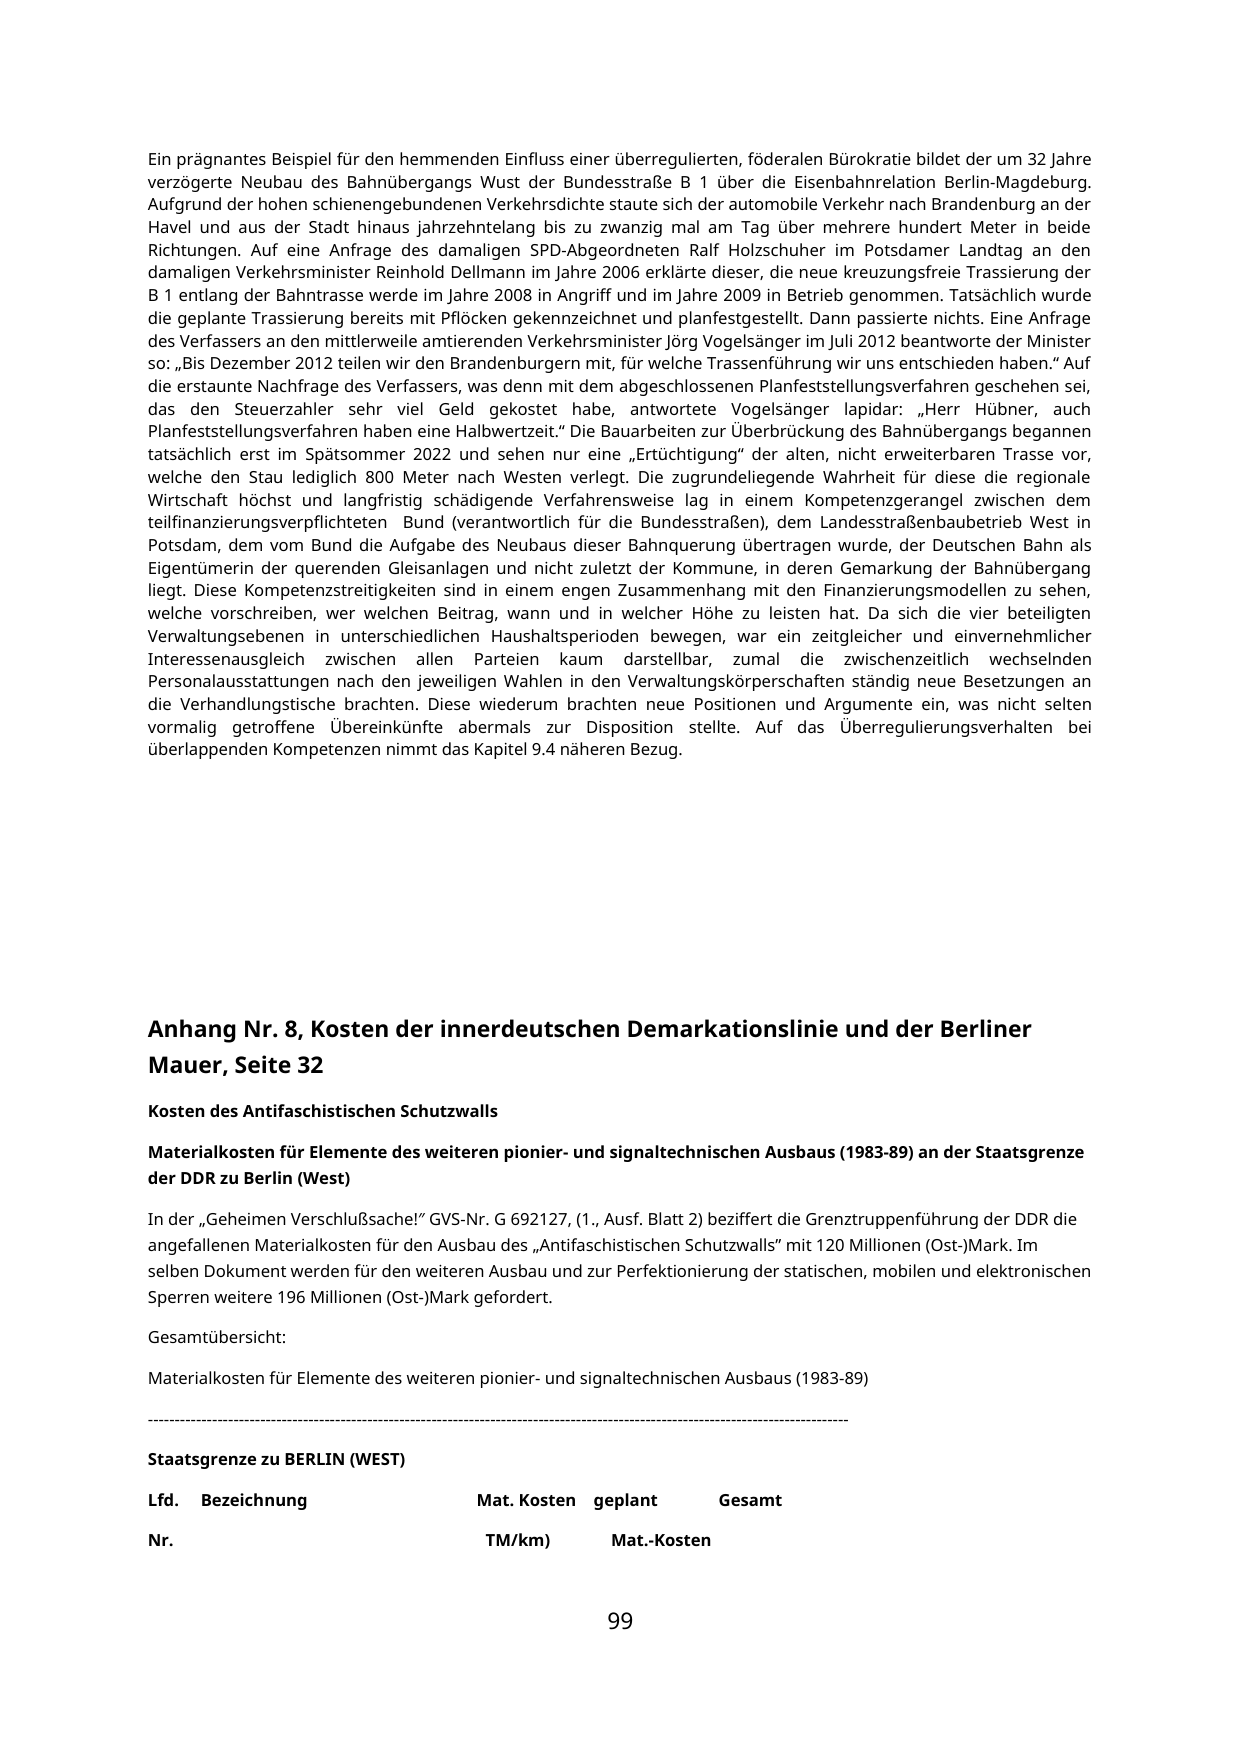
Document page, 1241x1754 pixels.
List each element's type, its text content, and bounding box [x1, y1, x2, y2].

text Kosten des Antifaschistischen Schutzwalls [148, 1100, 1093, 1122]
text Lfd. Bezeichnung Mat. Kosten geplant Gesamt [148, 1488, 1093, 1511]
text Materialkosten für Elemente des weiteren pionier- und signaltechnischen Ausbaus (1983-89) [148, 1366, 1093, 1389]
text Staatsgrenze zu BERLIN (WEST) [148, 1448, 1093, 1470]
text Materialkosten für Elemente des weiteren pionier- und signaltechnischen Ausbaus (1983-89) an der Staatsgrenze der DDR zu Berlin (West) [148, 1140, 1093, 1189]
text In der „Geheimen Verschlußsache!″ GVS-Nr. G 692127, (1., Ausf. Blatt 2) beziffert die Grenztruppenführung der DDR die angefallenen Materialkosten für den Ausbau des „Antifaschistischen Schutzwalls” mit 120 Millionen (Ost-)Mark. Im selben Dokument werden für den weiteren Ausbau und zur Perfektionierung der statischen, mobilen und elektronischen Sperren weitere 196 Millionen (Ost-)Mark gefordert. [148, 1207, 1093, 1308]
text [148, 1407, 1093, 1430]
text Anhang Nr. 8, Kosten der innerdeutschen Demarkationslinie und der Berliner Mauer, Seite 32 [148, 1013, 1093, 1081]
text Ein prägnantes Beispiel für den hemmenden Einfluss einer überregulierten, föderalen Bürokratie bildet der um 32 Jahre verzögerte Neubau des Bahnübergangs Wust der Bundesstraße B 1 über die Eisenbahnrelation Berlin-Magdeburg. Aufgrund der hohen schienengebundenen Verkehrsdichte staute sich der automobile Verkehr nach Brandenburg an der Havel und aus der Stadt hinaus jahrzehntelang bis zu zwanzig mal am Tag über mehrere hundert Meter in beide Richtungen. Auf eine Anfrage des damaligen SPD-Abgeordneten Ralf Holzschuher im Potsdamer Landtag an den damaligen Verkehrsminister Reinhold Dellmann im Jahre 2006 erklärte dieser, die neue kreuzungsfreie Trassierung der B 1 entlang der Bahntrasse werde im Jahre 2008 in Angriff und im Jahre 2009 in Betrieb genommen. Tatsächlich wurde die geplante Trassierung bereits mit Pflöcken gekennzeichnet und planfestgestellt. Dann passierte nichts. Eine Anfrage des Verfassers an den mittlerweile amtierenden Verkehrsminister Jörg Vogelsänger im Juli 2012 beantworte der Minister so: „Bis Dezember 2012 teilen wir den Brandenburgern mit, für welche Trassenführung wir uns entschieden haben.“ Auf die erstaunte Nachfrage des Verfassers, was denn mit dem abgeschlossenen Planfeststellungsverfahren geschehen sei, das den Steuerzahler sehr viel Geld gekostet habe, antwortete Vogelsänger lapidar: „Herr Hübner, auch Planfeststellungsverfahren haben eine Halbwertzeit.“ Die Bauarbeiten zur Überbrückung des Bahnübergangs begannen tatsächlich erst im Spätsommer 2022 und sehen nur eine „Ertüchtigung“ der alten, nicht erweiterbaren Trasse vor, welche den Stau lediglich 800 Meter nach Westen verlegt. Die zugrundeliegende Wahrheit für diese die regionale Wirtschaft höchst und langfristig schädigende Verfahrensweise lag in einem Kompetenzgerangel zwischen dem teilfinanzierungsverpflichteten Bund (verantwortlich für die Bundesstraßen), dem Landesstraßenbaubetrieb West in Potsdam, dem vom Bund die Aufgabe des Neubaus dieser Bahnquerung übertragen wurde, der Deutschen Bahn als Eigentümerin der querenden Gleisanlagen und nicht zuletzt der Kommune, in deren Gemarkung der Bahnübergang liegt. Diese Kompetenzstreitigkeiten sind in einem engen Zusammenhang mit den Finanzierungsmodellen zu sehen, welche vorschreiben, wer welchen Beitrag, wann und in welcher Höhe zu leisten hat. Da sich die vier beteiligten Verwaltungsebenen in unterschiedlichen Haushaltsperioden bewegen, war ein zeitgleicher und einvernehmlicher Interessenausgleich zwischen allen Parteien kaum darstellbar, zumal die zwischenzeitlich wechselnden Personalausstattungen nach den jeweiligen Wahlen in den Verwaltungskörperschaften ständig neue Besetzungen an die Verhandlungstische brachten. Diese wiederum brachten neue Positionen und Argumente ein, was nicht selten vormalig getroffene Übereinkünfte abermals zur Disposition stellte. Auf das Überregulierungsverhalten bei überlappenden Kompetenzen nimmt das Kapitel 9.4 näheren Bezug. [148, 148, 1093, 761]
text Nr. TM/km) Mat.-Kosten [148, 1529, 1093, 1552]
text Gesamtübersicht: [148, 1326, 1093, 1348]
